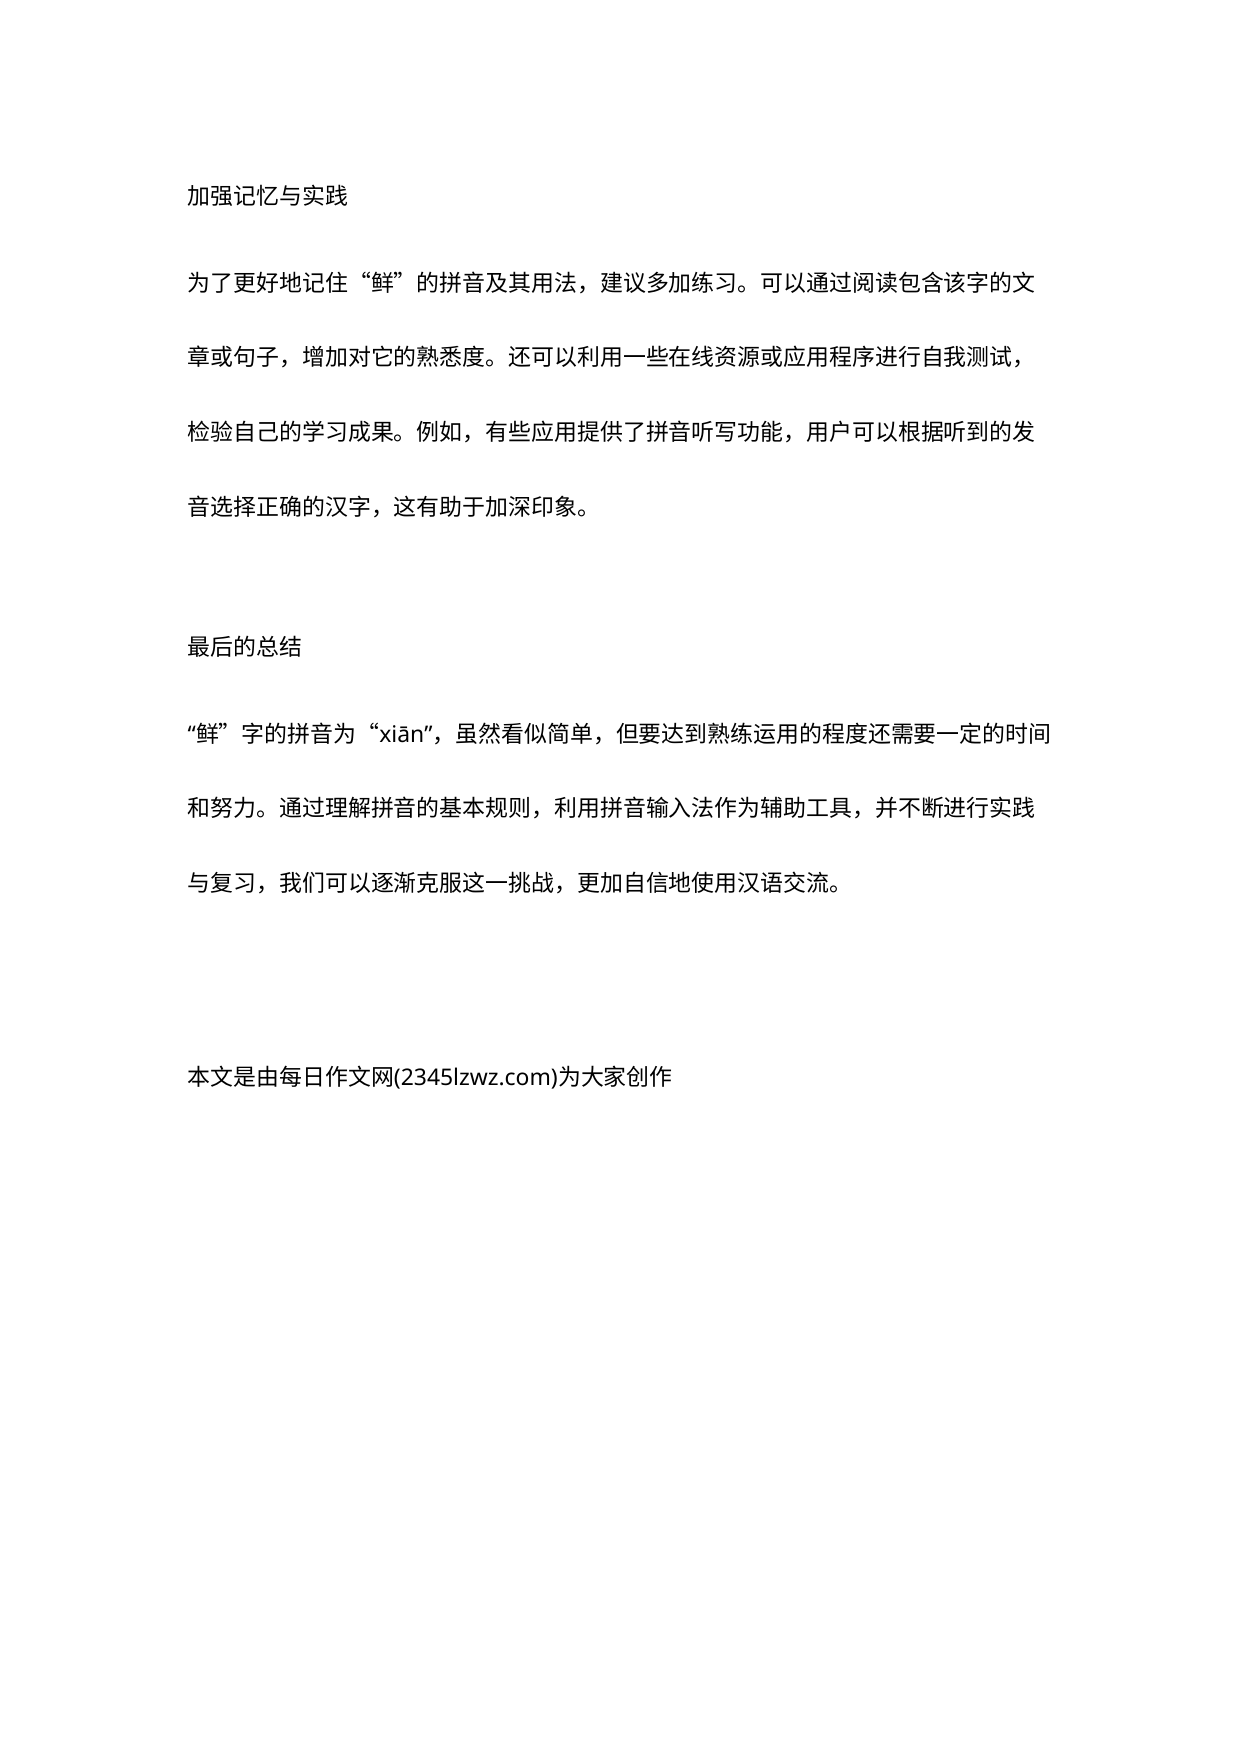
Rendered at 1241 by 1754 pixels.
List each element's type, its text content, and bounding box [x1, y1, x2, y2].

text 本文是由每日作文网(2345lzwz.com)为大家创作 [187, 1043, 1053, 1108]
text 最后的总结 [187, 613, 1053, 678]
text 加强记忆与实践 [187, 162, 1053, 227]
text “鲜”字的拼音为“xiān”，虽然看似简单，但要达到熟练运用的程度还需要一定的时间和努力。通过理解拼音的基本规则，利用拼音输入法作为辅助工具，并不断进行实践与复习，我们可以逐渐克服这一挑战，更加自信地使用汉语交流。 [187, 699, 1053, 914]
text 为了更好地记住“鲜”的拼音及其用法，建议多加练习。可以通过阅读包含该字的文章或句子，增加对它的熟悉度。还可以利用一些在线资源或应用程序进行自我测试，检验自己的学习成果。例如，有些应用提供了拼音听写功能，用户可以根据听到的发音选择正确的汉字，这有助于加深印象。 [187, 248, 1053, 538]
